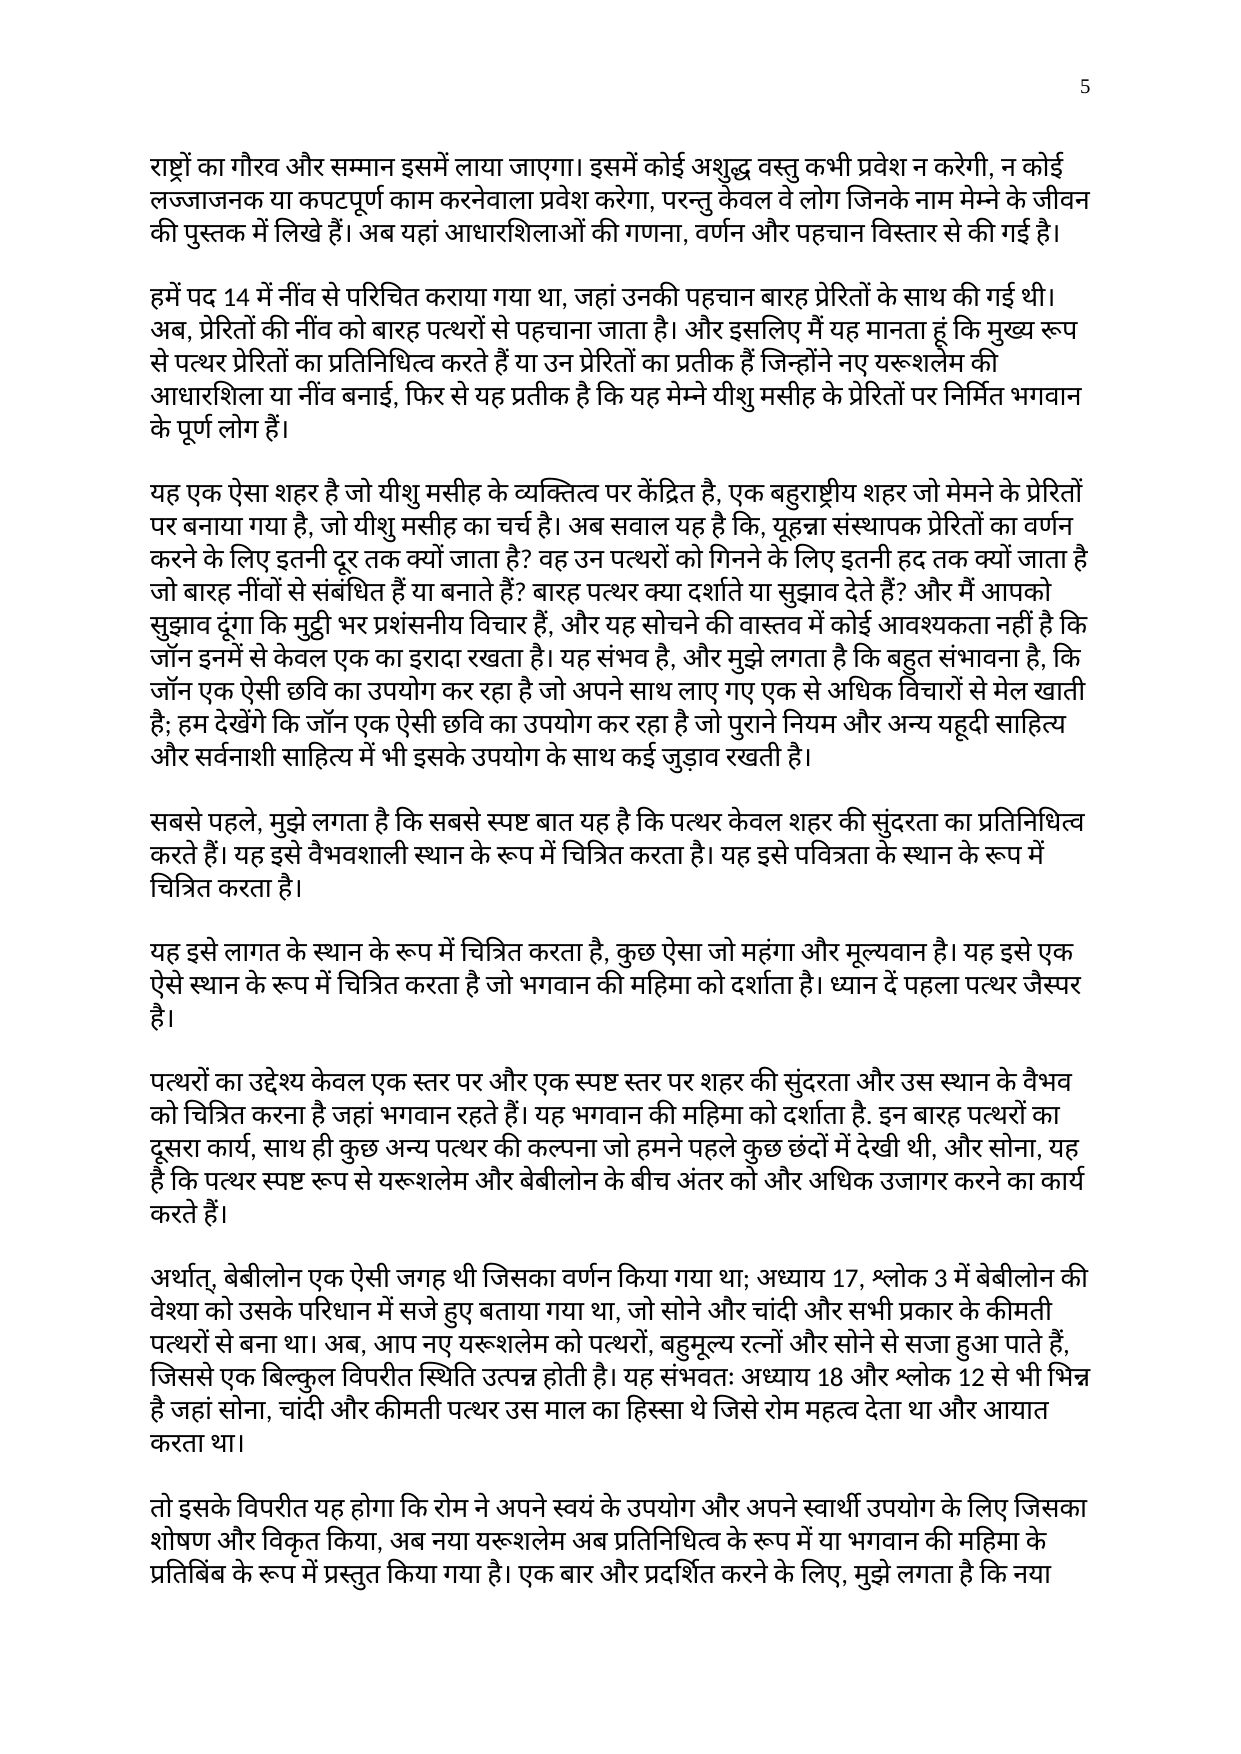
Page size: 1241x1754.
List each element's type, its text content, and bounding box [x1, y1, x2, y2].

text यह एक ऐसा शहर है जो यीशु मसीह के व्यक्तित्व पर केंद्रित है, एक बहुराष्ट्रीय शहर जो मेमने के प्रेरितों पर बनाया गया है, जो यीशु मसीह का चर्च है। अब सवाल यह है कि, यूहन्ना संस्थापक प्रेरितों का वर्णन करने के लिए इतनी दूर तक क्यों जाता है? वह उन पत्थरों को गिनने के लिए इतनी हद तक क्यों जाता है जो बारह नींवों से संबंधित हैं या बनाते हैं? बारह पत्थर क्या दर्शाते या सुझाव देते हैं? और मैं आपको सुझाव दूंगा कि मुट्ठी भर प्रशंसनीय विचार हैं, और यह सोचने की वास्तव में कोई आवश्यकता नहीं है कि जॉन इनमें से केवल एक का इरादा रखता है। यह संभव है, और मुझे लगता है कि बहुत संभावना है, कि जॉन एक ऐसी छवि का उपयोग कर रहा है जो अपने साथ लाए गए एक से अधिक विचारों से मेल खाती है; हम देखेंगे कि जॉन एक ऐसी छवि का उपयोग कर रहा है जो पुराने नियम और अन्य यहूदी साहित्य और सर्वनाशी साहित्य में भी इसके उपयोग के साथ कई जुड़ाव रखती है। [150, 476, 1090, 774]
text सबसे पहले, मुझे लगता है कि सबसे स्पष्ट बात यह है कि पत्थर केवल शहर की सुंदरता का प्रतिनिधित्व करते हैं। यह इसे वैभवशाली स्थान के रूप में चित्रित करता है। यह इसे पवित्रता के स्थान के रूप में चित्रित करता है। [150, 805, 1090, 904]
text अर्थात्, बेबीलोन एक ऐसी जगह थी जिसका वर्णन किया गया था; अध्याय 17, श्लोक 3 में बेबीलोन की वेश्या को उसके परिधान में सजे हुए बताया गया था, जो सोने और चांदी और सभी प्रकार के कीमती पत्थरों से बना था। अब, आप नए यरूशलेम को पत्थरों, बहुमूल्य रत्नों और सोने से सजा हुआ पाते हैं, जिससे एक बिल्कुल विपरीत स्थिति उत्पन्न होती है। यह संभवतः अध्याय 18 और श्लोक 12 से भी भिन्न है जहां सोना, चांदी और कीमती पत्थर उस माल का हिस्सा थे जिसे रोम महत्व देता था और आयात करता था। [150, 1261, 1090, 1459]
text हमें पद 14 में नींव से परिचित कराया गया था, जहां उनकी पहचान बारह प्रेरितों के साथ की गई थी। अब, प्रेरितों की नींव को बारह पत्थरों से पहचाना जाता है। और इसलिए मैं यह मानता हूं कि मुख्य रूप से पत्थर प्रेरितों का प्रतिनिधित्व करते हैं या उन प्रेरितों का प्रतीक हैं जिन्होंने नए यरूशलेम की आधारशिला या नींव बनाई, फिर से यह प्रतीक है कि यह मेम्ने यीशु मसीह के प्रेरितों पर निर्मित भगवान के पूर्ण लोग हैं। [150, 280, 1090, 445]
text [150, 1491, 1090, 1590]
text यह इसे लागत के स्थान के रूप में चित्रित करता है, कुछ ऐसा जो महंगा और मूल्यवान है। यह इसे एक ऐसे स्थान के रूप में चित्रित करता है जो भगवान की महिमा को दर्शाता है। ध्यान दें पहला पत्थर जैस्पर है। [150, 935, 1090, 1034]
text राष्ट्रों का गौरव और सम्मान इसमें लाया जाएगा। इसमें कोई अशुद्ध वस्तु कभी प्रवेश न करेगी, न कोई लज्जाजनक या कपटपूर्ण काम करनेवाला प्रवेश करेगा, परन्तु केवल वे लोग जिनके नाम मेम्ने के जीवन की पुस्तक में लिखे हैं। अब यहां आधारशिलाओं की गणना, वर्णन और पहचान विस्तार से की गई है। [150, 150, 1090, 249]
text पत्थरों का उद्देश्य केवल एक स्तर पर और एक स्पष्ट स्तर पर शहर की सुंदरता और उस स्थान के वैभव को चित्रित करना है जहां भगवान रहते हैं। यह भगवान की महिमा को दर्शाता है. इन बारह पत्थरों का दूसरा कार्य, साथ ही कुछ अन्य पत्थर की कल्पना जो हमने पहले कुछ छंदों में देखी थी, और सोना, यह है कि पत्थर स्पष्ट रूप से यरूशलेम और बेबीलोन के बीच अंतर को और अधिक उजागर करने का कार्य करते हैं। [150, 1065, 1090, 1230]
